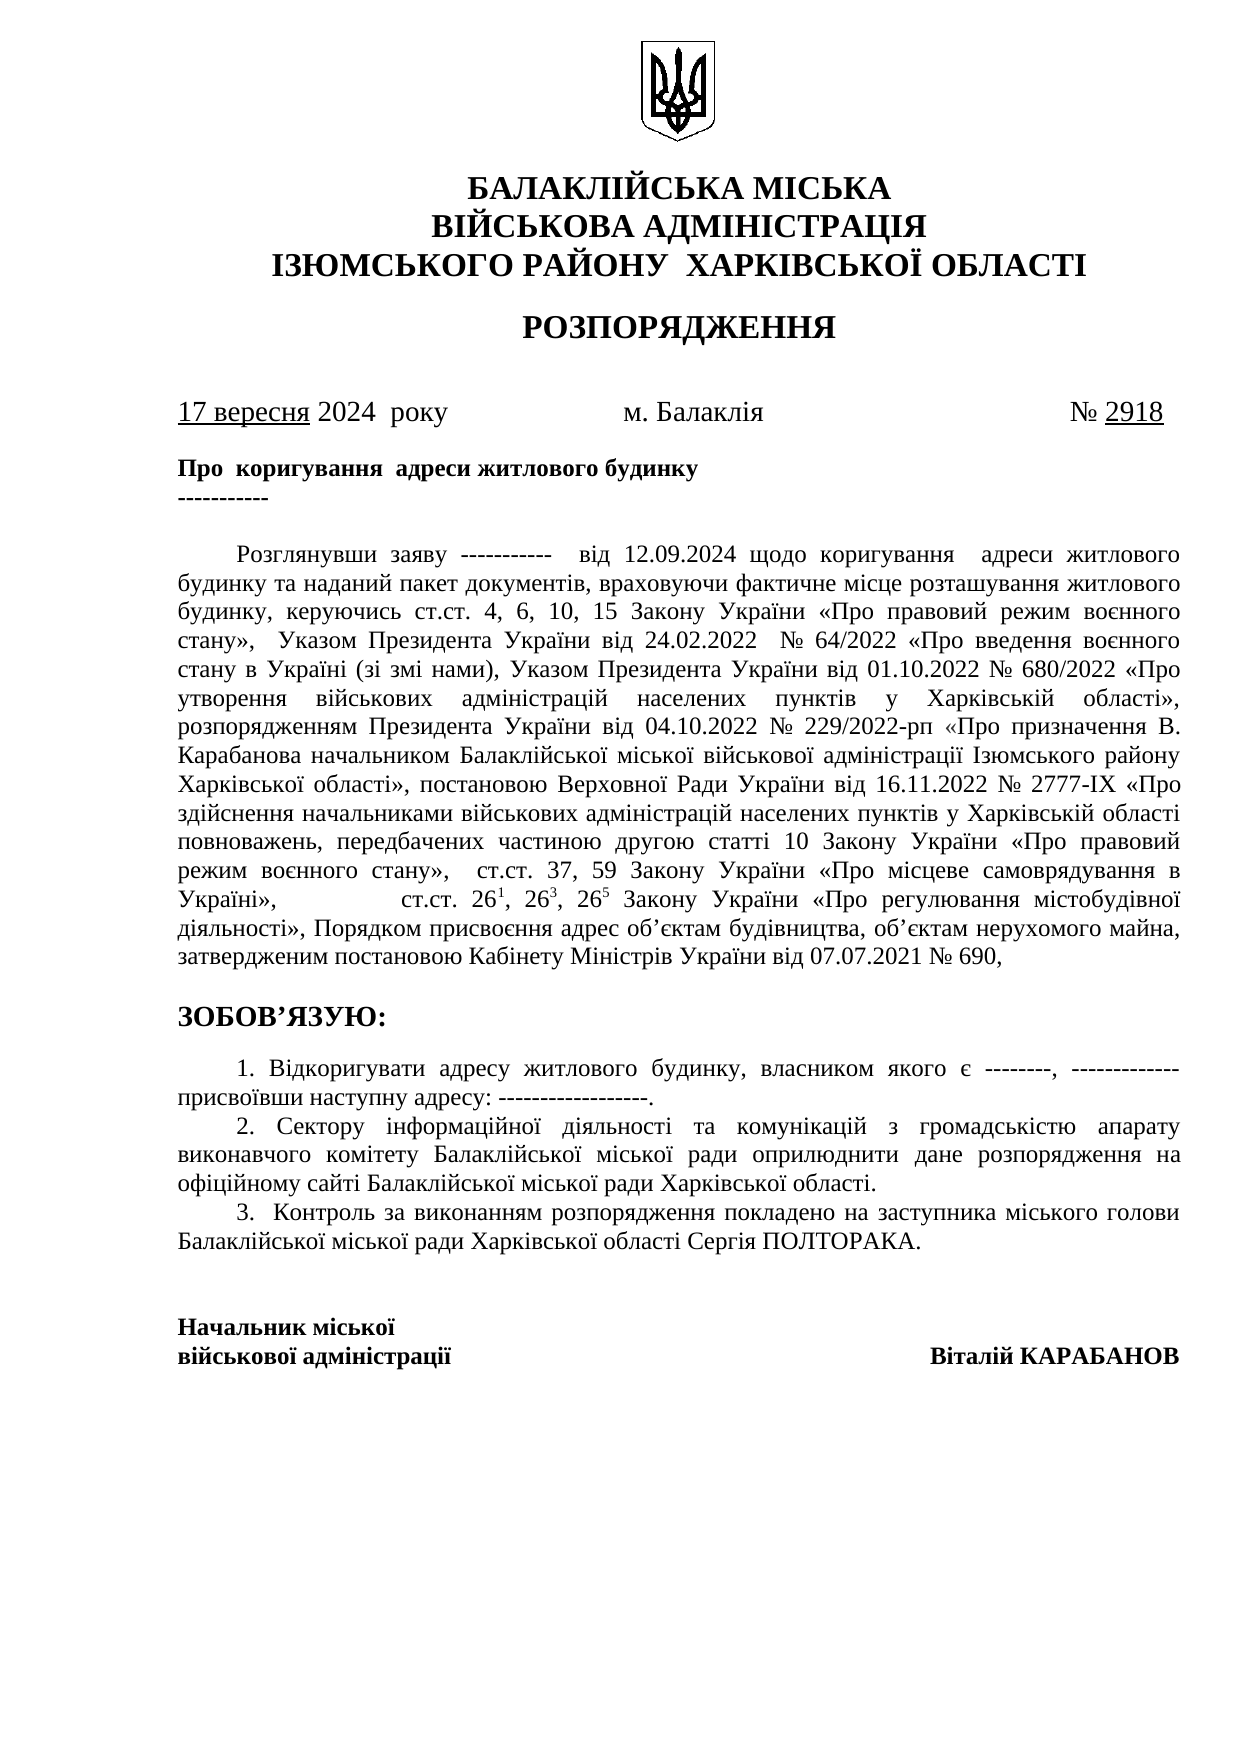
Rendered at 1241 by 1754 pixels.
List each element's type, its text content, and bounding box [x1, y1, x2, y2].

text ІЗЮМСЬКОГО РАЙОНУ ХАРКІВСЬКОЇ ОБЛАСТІ [177, 245, 1181, 283]
text РОЗПОРЯДЖЕННЯ [177, 307, 1181, 346]
text 17 вересня 2024 року м. Балаклія № 2918 [177, 394, 1181, 428]
text Про коригування адреси житлового будинку [177, 453, 1181, 482]
text Розглянувши заяву ----------- від 12.09.2024 щодо коригування адреси житлового будинку та наданий пакет документів, враховуючи фактичне місце розташування житлового будинку, керуючись ст.ст. 4, 6, 10, 15 Закону України «Про правовий режим воєнного стану», Указом Президента України від 24.02.2022 № 64/2022 «Про введення воєнного стану в Україні (зі змі нами), Указом Президента України від 01.10.2022 № 680/2022 «Про утворення військових адміністрацій населених пунктів у Харківській області», розпорядженням Президента України від 04.10.2022 № 229/2022-рп «Про призначення В. Карабанова начальником Балаклійської міської військової адміністрації Ізюмського району Харківської області», постановою Верховної Ради України від 16.11.2022 № 2777-IX «Про здійснення начальниками військових адміністрацій населених пунктів у Харківській області повноважень, передбачених частиною другою статті 10 Закону України «Про правовий режим воєнного стану», ст.ст. 37, 59 Закону України «Про місцеве самоврядування в Україні», ст.ст. 261, 263, 265 Закону України «Про регулювання містобудівної діяльності», Порядком присвоєння адрес об’єктам будівництва, об’єктам нерухомого майна, затвердженим постановою Кабінету Міністрів України від 07.07.2021 № 690, [177, 539, 1181, 970]
text 1. Відкоригувати адресу житлового будинку, власником якого є --------, ------------- присвоївши наступну адресу: ------------------. [177, 1053, 1181, 1111]
text ЗОБОВ’ЯЗУЮ: [177, 999, 1181, 1032]
text Начальник міської [177, 1312, 1181, 1341]
text військової адміністрації Віталій КАРАБАНОВ [177, 1341, 1181, 1369]
text ВІЙСЬКОВА АДМІНІСТРАЦІЯ [177, 207, 1181, 245]
text 3. Контроль за виконанням розпорядження покладено на заступника міського голови Балаклійської міської ради Харківської області Сергія ПОЛТОРАКА. [177, 1197, 1181, 1254]
text 2. Сектору інформаційної діяльності та комунікацій з громадськістю апарату виконавчого комітету Балаклійської міської ради оприлюднити дане розпорядження на офіційному сайті Балаклійської міської ради Харківської області. [177, 1111, 1181, 1197]
text БАЛАКЛІЙСЬКА МІСЬКА [177, 168, 1181, 207]
picture [633, 34, 722, 147]
text ----------- [177, 482, 1181, 539]
